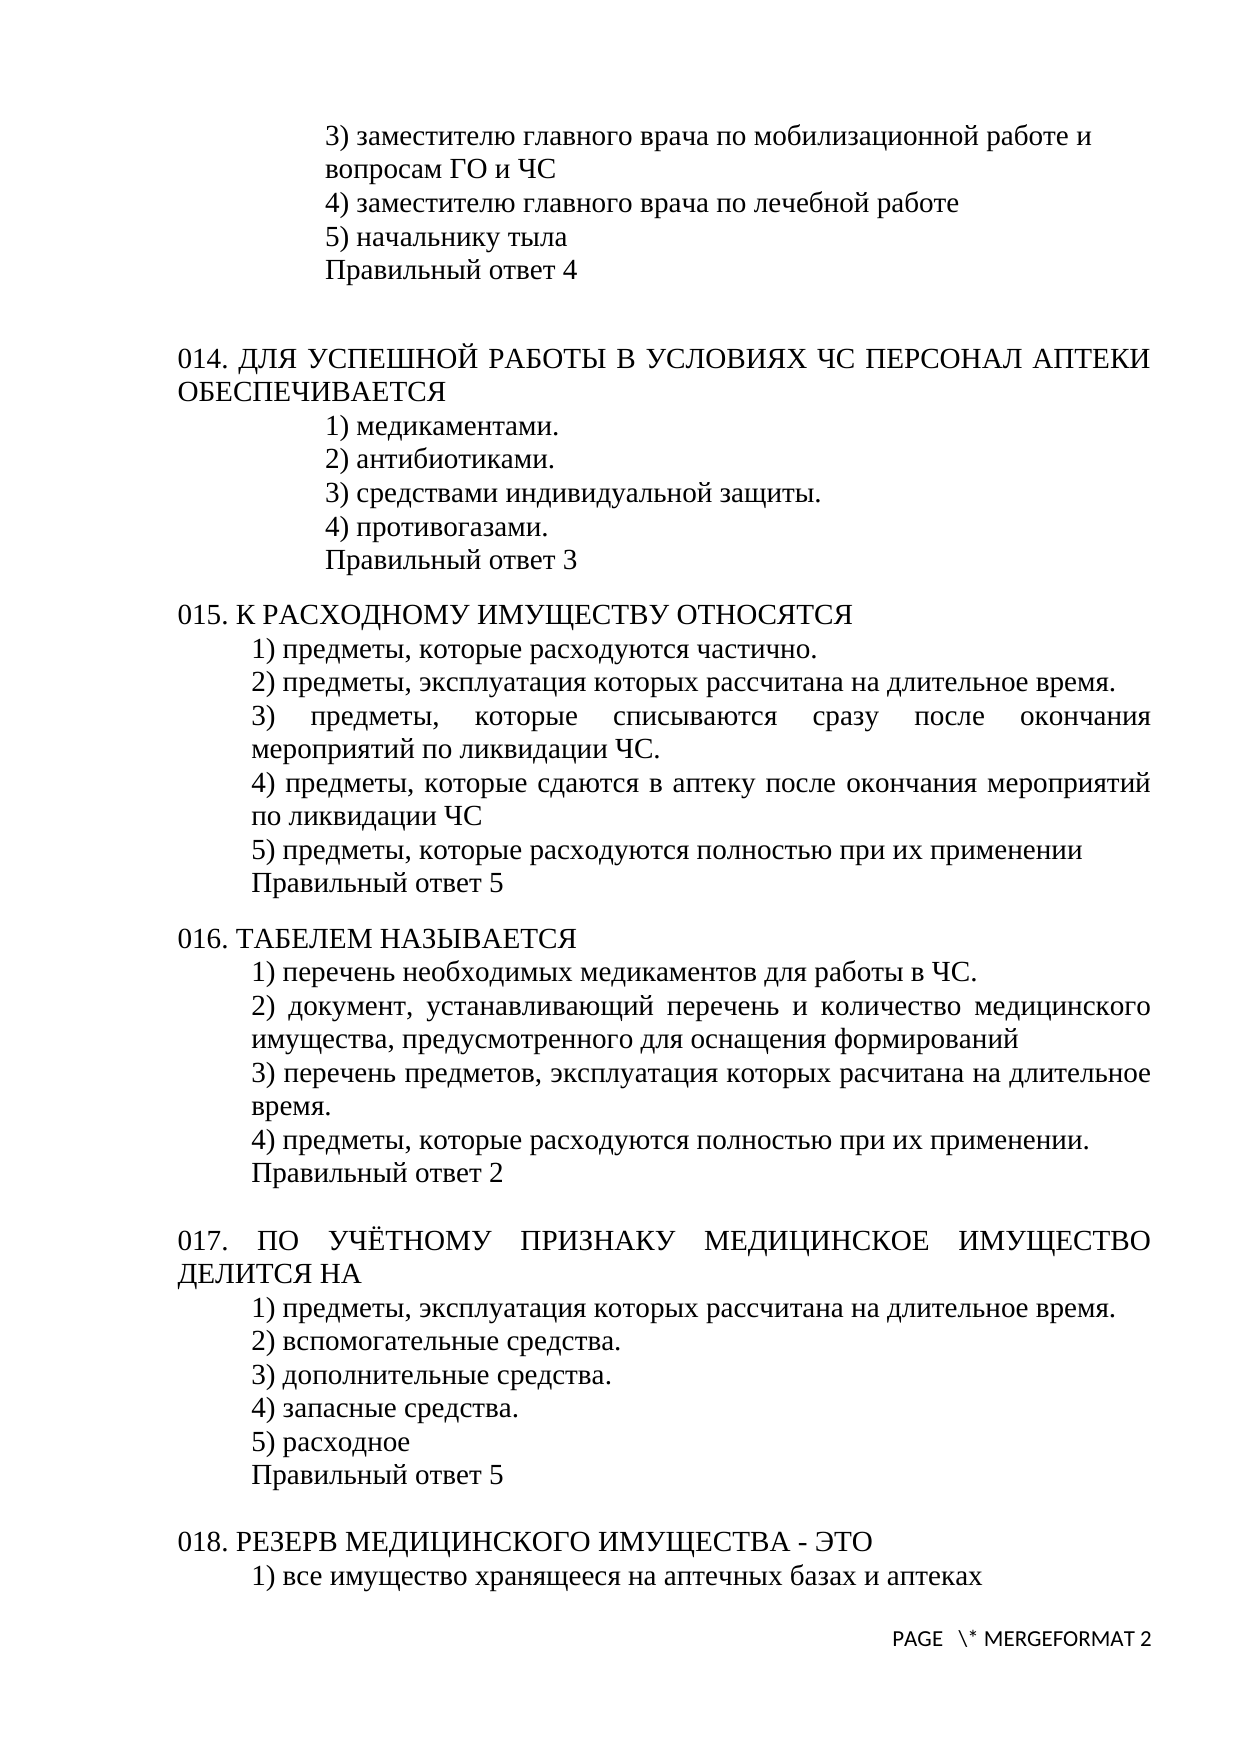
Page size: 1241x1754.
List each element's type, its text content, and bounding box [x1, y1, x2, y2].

text 1) перечень необходимых медикаментов для работы в ЧС. [251, 954, 1152, 988]
text 1) медикаментами. [325, 408, 1152, 442]
text 2) антибиотиками. [325, 442, 1152, 475]
text 017. ПО УЧЁТНОМУ ПРИЗНАКУ МЕДИЦИНСКОЕ ИМУЩЕСТВО ДЕЛИТСЯ НА [177, 1223, 1152, 1290]
text Правильный ответ 4 [325, 252, 1152, 286]
text Правильный ответ 2 [251, 1156, 1152, 1189]
text 5) расходное [251, 1424, 1152, 1457]
text 3) дополнительные средства. [251, 1357, 1152, 1390]
text 3) средствами индивидуальной защиты. [325, 475, 1152, 509]
text Правильный ответ 3 [325, 542, 1152, 576]
text 4) запасные средства. [251, 1390, 1152, 1424]
text 3) перечень предметов, эксплуатация которых расчитана на длительное время. [251, 1055, 1152, 1122]
text 1) все имущество хранящееся на аптечных базах и аптеках [251, 1558, 1152, 1592]
text 1) предметы, которые расходуются частично. [251, 631, 1152, 664]
text 5) предметы, которые расходуются полностью при их применении [251, 832, 1152, 866]
text 2) предметы, эксплуатация которых рассчитана на длительное время. [251, 664, 1152, 698]
text Правильный ответ 5 [251, 866, 1152, 899]
text 2) документ, устанавливающий перечень и количество медицинского имущества, предусмотренного для оснащения формирований [251, 988, 1152, 1055]
text 018. РЕЗЕРВ МЕДИЦИНСКОГО ИМУЩЕСТВА - ЭТО [177, 1524, 1152, 1558]
text 4) противогазами. [325, 509, 1152, 542]
text 014. ДЛЯ УСПЕШНОЙ РАБОТЫ В УСЛОВИЯХ ЧС ПЕРСОНАЛ АПТЕКИ ОБЕСПЕЧИВАЕТСЯ [177, 341, 1152, 408]
text 3) заместителю главного врача по мобилизационной работе и вопросам ГО и ЧС [325, 118, 1152, 185]
text 4) предметы, которые сдаются в аптеку после окончания мероприятий по ликвидации ЧС [251, 765, 1152, 832]
text 1) предметы, эксплуатация которых рассчитана на длительное время. [251, 1290, 1152, 1323]
text 4) заместителю главного врача по лечебной работе [325, 185, 1152, 219]
text 016. ТАБЕЛЕМ НАЗЫВАЕТСЯ [177, 921, 1152, 954]
text 3) предметы, которые списываются сразу после окончания мероприятий по ликвидации ЧС. [251, 698, 1152, 765]
text 5) начальнику тыла [325, 219, 1152, 252]
text 4) предметы, которые расходуются полностью при их применении. [251, 1122, 1152, 1156]
text 015. К РАСХОДНОМУ ИМУЩЕСТВУ ОТНОСЯТСЯ [177, 597, 1152, 631]
text 2) вспомогательные средства. [251, 1323, 1152, 1357]
text Правильный ответ 5 [251, 1457, 1152, 1491]
